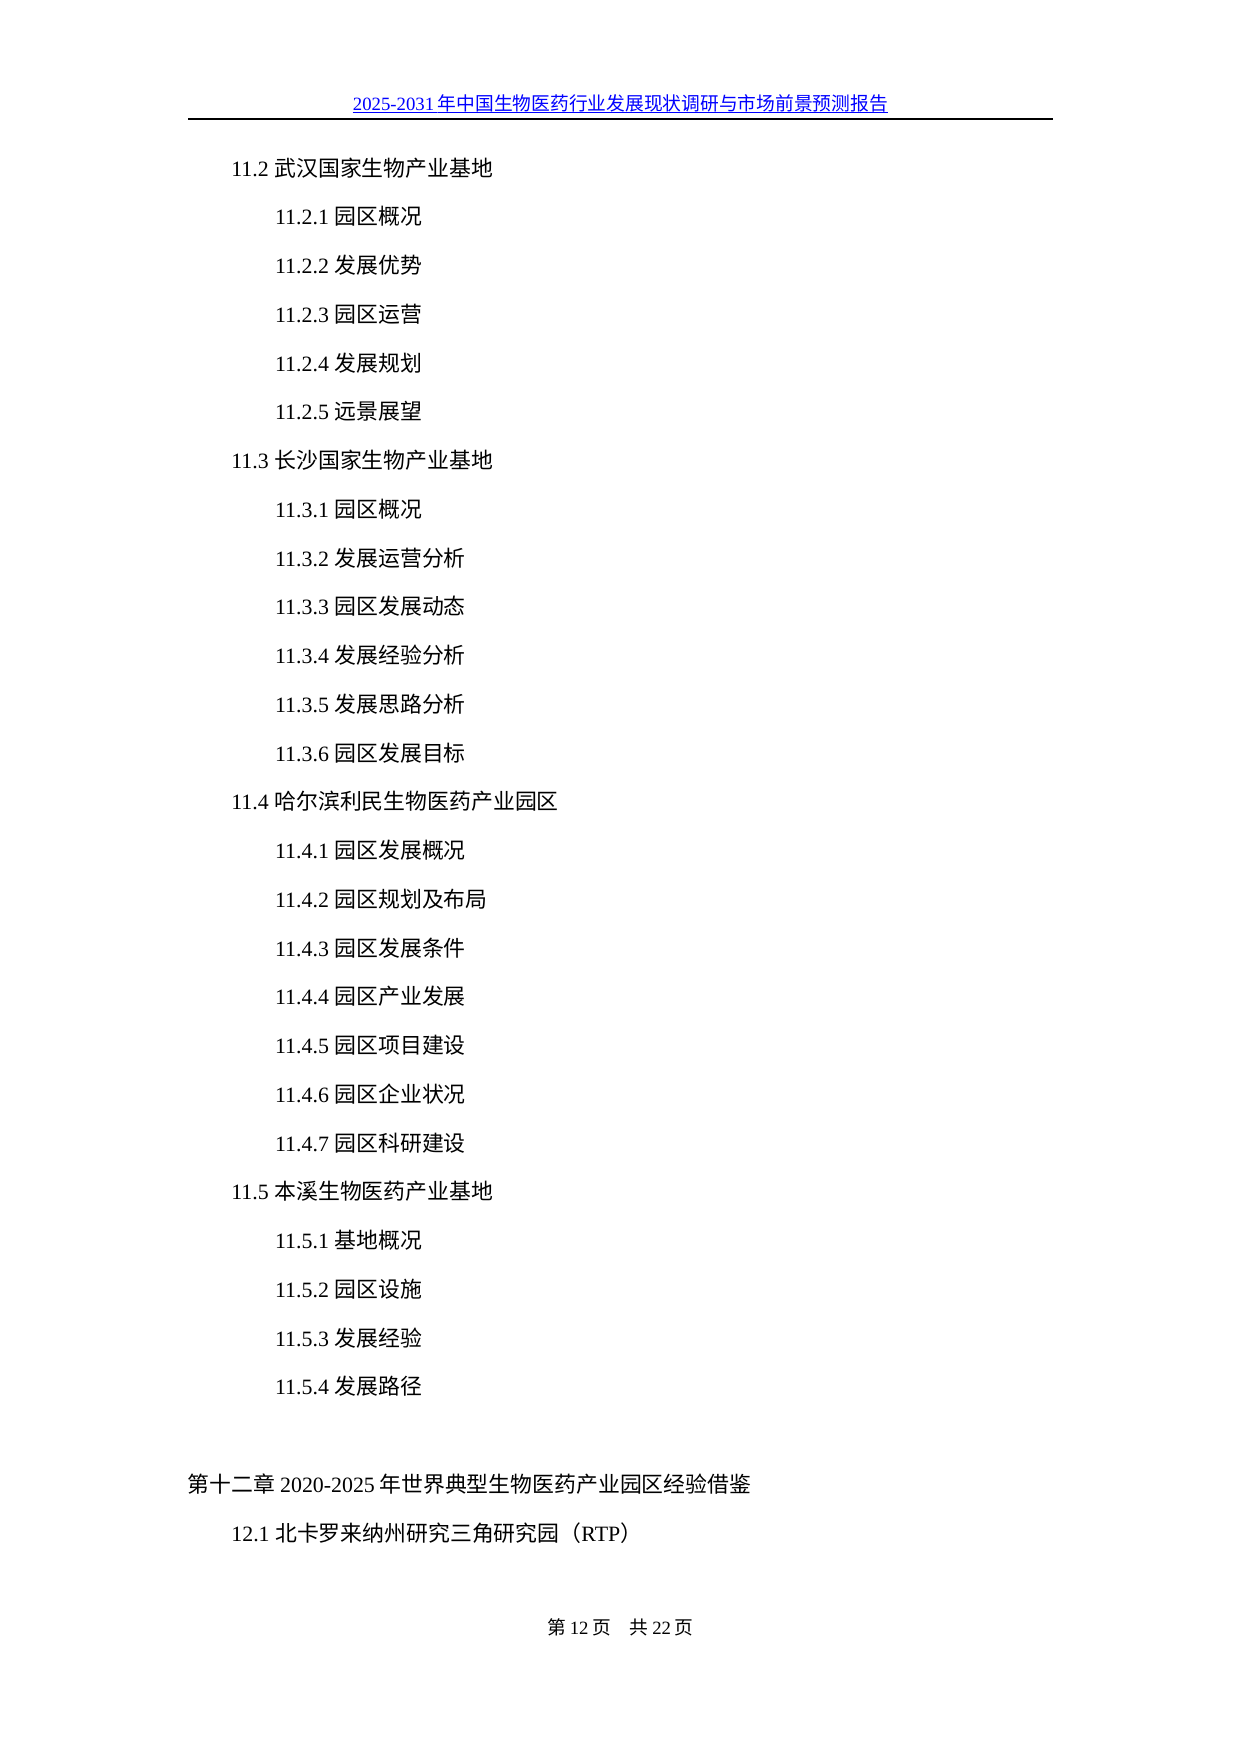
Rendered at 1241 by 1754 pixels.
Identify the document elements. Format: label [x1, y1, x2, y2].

text [187, 150, 1053, 1548]
